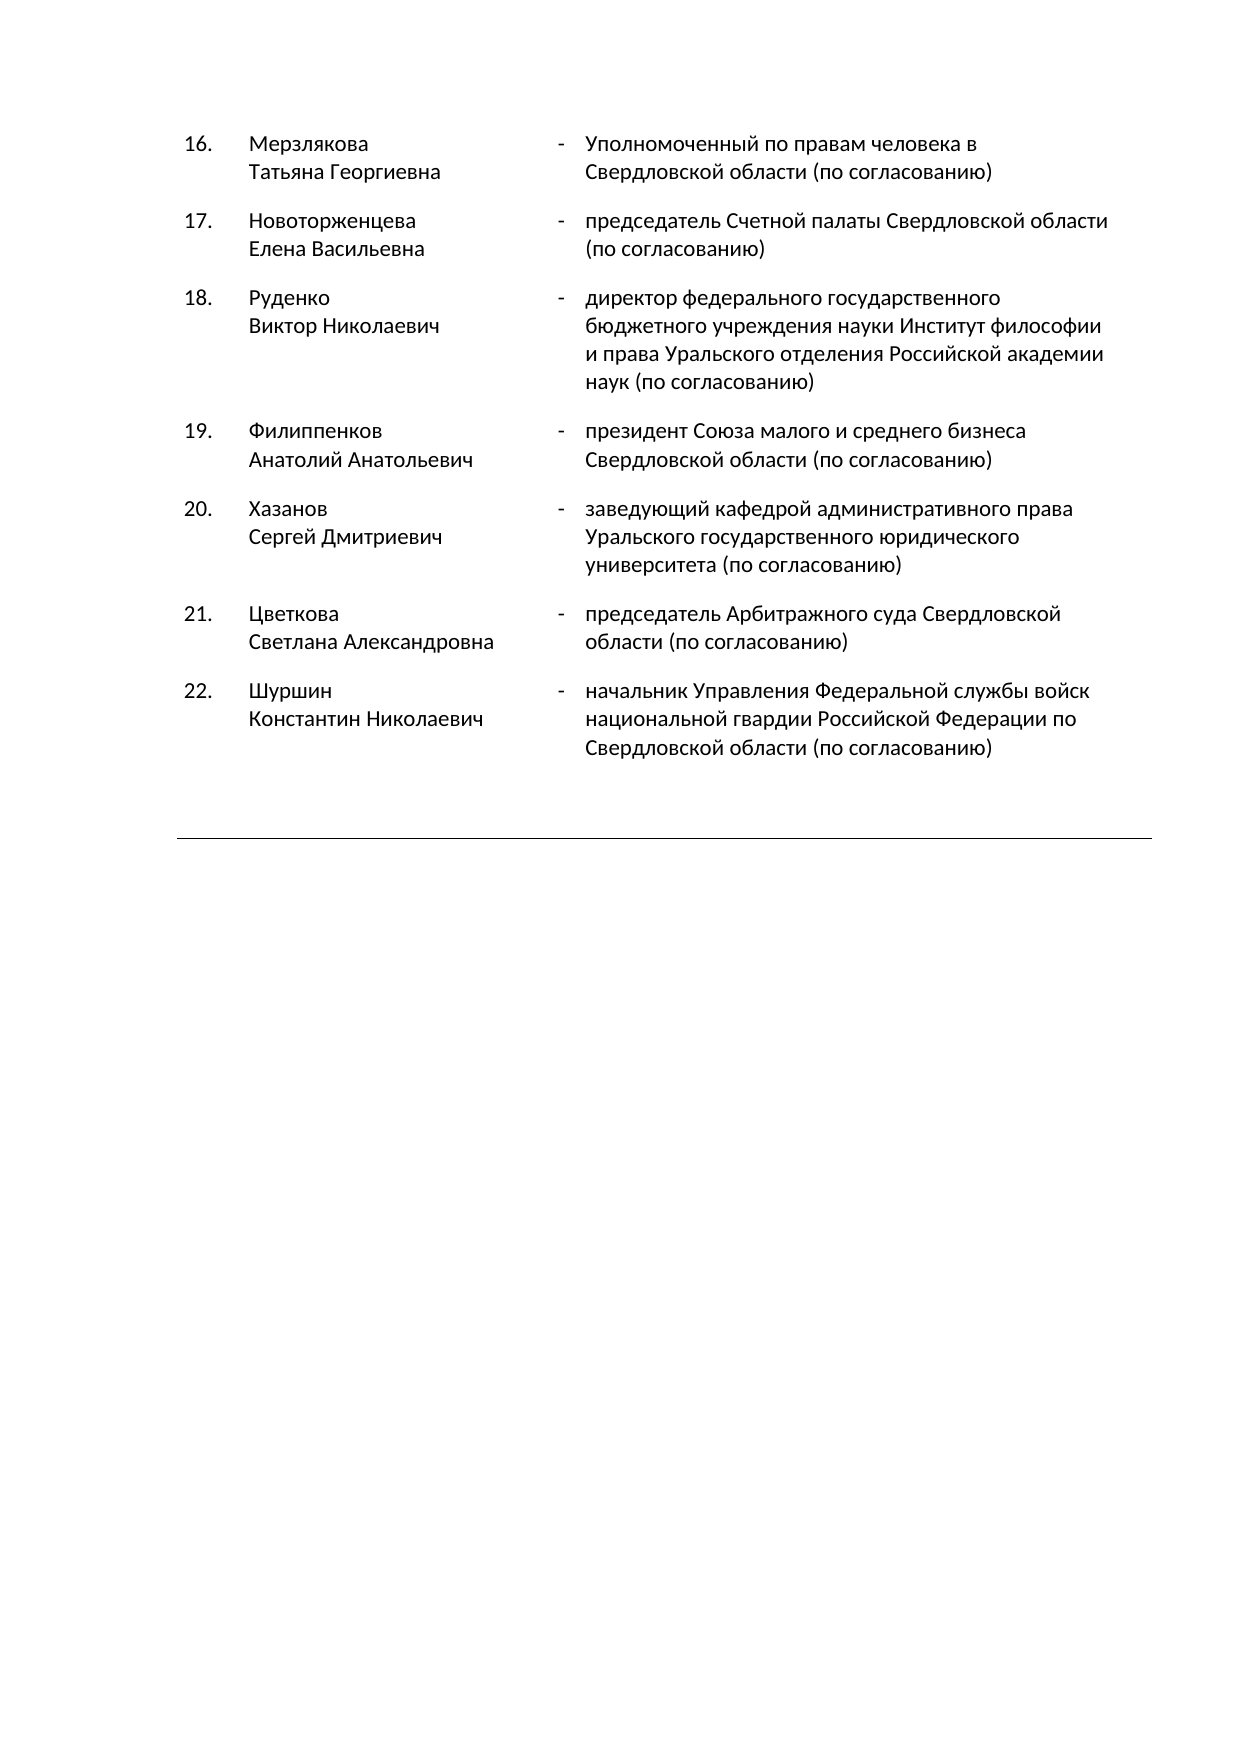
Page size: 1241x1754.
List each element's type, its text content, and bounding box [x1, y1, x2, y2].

table_cell 22. [177, 666, 242, 771]
table_cell директор федерального государственного бюджетного учреждения науки Институт философии и права Уральского отделения Российской академии наук (по согласованию) [579, 273, 1122, 406]
table_cell - [543, 589, 579, 666]
table_cell - [543, 406, 579, 483]
table_cell начальник Управления Федеральной службы войск национальной гвардии Российской Федерации по Свердловской области (по согласованию) [579, 666, 1122, 771]
table_cell - [543, 273, 579, 406]
table_cell 18. [177, 273, 242, 406]
table_cell - [543, 118, 579, 195]
table_cell - [543, 483, 579, 589]
table_cell 16. [177, 118, 242, 195]
table_cell 19. [177, 406, 242, 483]
table_cell 17. [177, 195, 242, 273]
table_cell председатель Счетной палаты Свердловской области (по согласованию) [579, 195, 1122, 273]
table_cell председатель Арбитражного суда Свердловской области (по согласованию) [579, 589, 1122, 666]
table_cell Уполномоченный по правам человека в Свердловской области (по согласованию) [579, 118, 1122, 195]
table_cell - [543, 666, 579, 771]
table_cell 20. [177, 483, 242, 589]
table_cell президент Союза малого и среднего бизнеса Свердловской области (по согласованию) [579, 406, 1122, 483]
table_cell Новоторженцева Елена Васильевна [242, 195, 543, 273]
table_cell - [543, 195, 579, 273]
table_cell 21. [177, 589, 242, 666]
table_cell Цветкова Светлана Александровна [242, 589, 543, 666]
table_cell заведующий кафедрой административного права Уральского государственного юридического университета (по согласованию) [579, 483, 1122, 589]
table_cell Шуршин Константин Николаевич [242, 666, 543, 771]
table_cell Руденко Виктор Николаевич [242, 273, 543, 406]
table_cell Филиппенков Анатолий Анатольевич [242, 406, 543, 483]
table_cell Хазанов Сергей Дмитриевич [242, 483, 543, 589]
table_cell Мерзлякова Татьяна Георгиевна [242, 118, 543, 195]
